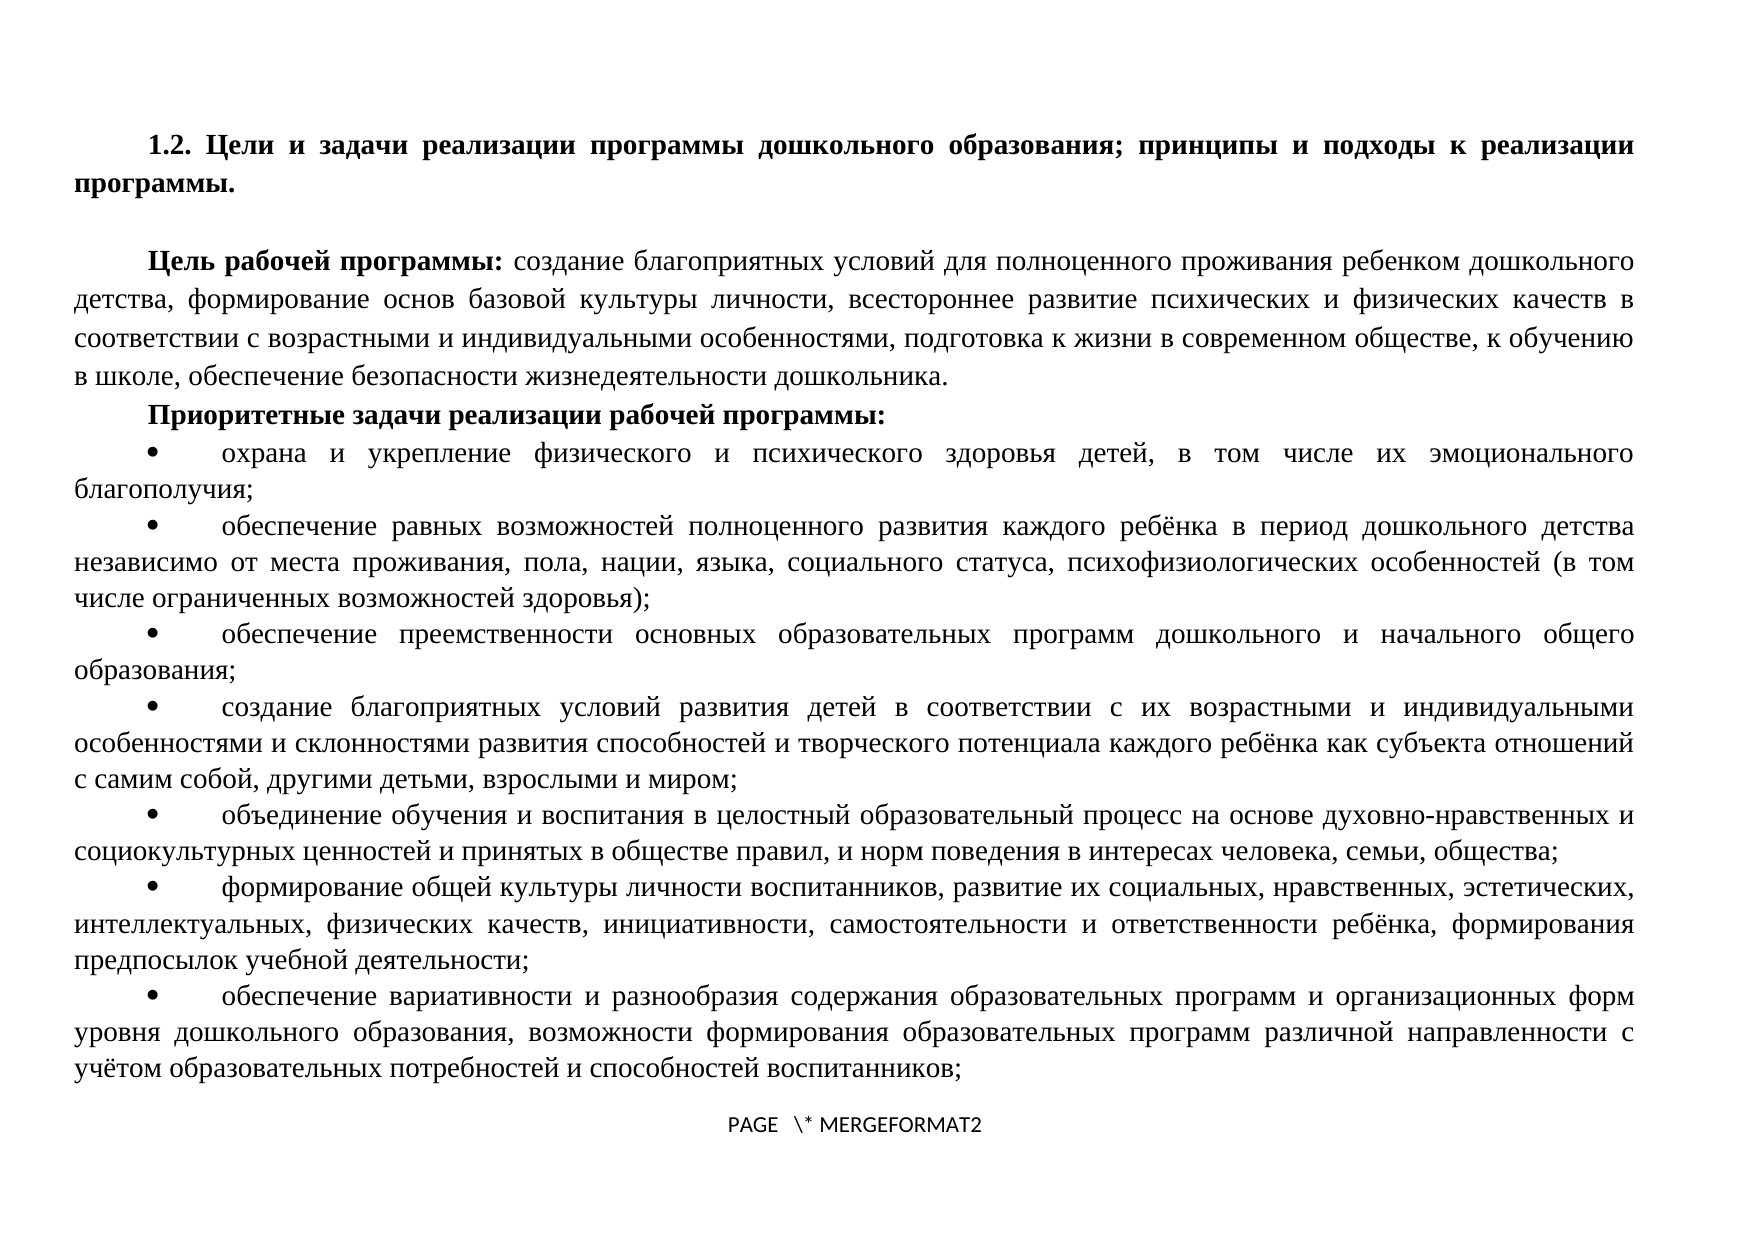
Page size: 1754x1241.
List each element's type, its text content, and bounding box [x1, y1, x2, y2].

list обеспечение вариативности и разнообразия содержания образовательных программ и организационных форм уровня дошкольного образования, возможности формирования образовательных программ различной направленности с учётом образовательных потребностей и способностей воспитанников; [74, 978, 1636, 1084]
list формирование общей культуры личности воспитанников, развитие их социальных, нравственных, эстетических, интеллектуальных, физических качеств, инициативности, самостоятельности и ответственности ребёнка, формирования предпосылок учебной деятельности; [74, 869, 1636, 976]
text Приоритетные задачи реализации рабочей программы: [74, 397, 1636, 430]
list объединение обучения и воспитания в целостный образовательный процесс на основе духовно-нравственных и социокультурных ценностей и принятых в обществе правил, и норм поведения в интересах человека, семьи, общества; [74, 797, 1636, 867]
text Цель рабочей программы: создание благоприятных условий для полноценного проживания ребенком дошкольного детства, формирование основ базовой культуры личности, всестороннее развитие психических и физических качеств в соответствии с возрастными и индивидуальными особенностями, подготовка к жизни в современном обществе, к обучению в школе, обеспечение безопасности жизнедеятельности дошкольника. [74, 243, 1636, 392]
list обеспечение преемственности основных образовательных программ дошкольного и начального общего образования; [74, 616, 1636, 686]
list охрана и укрепление физического и психического здоровья детей, в том числе их эмоционального благополучия; [74, 435, 1636, 505]
list обеспечение равных возможностей полноценного развития каждого ребёнка в период дошкольного детства независимо от места проживания, пола, нации, языка, социального статуса, психофизиологических особенностей (в том числе ограниченных возможностей здоровья); [74, 508, 1636, 614]
list создание благоприятных условий развития детей в соответствии с их возрастными и индивидуальными особенностями и склонностями развития способностей и творческого потенциала каждого ребёнка как субъекта отношений с самим собой, другими детьми, взрослыми и миром; [74, 689, 1636, 794]
text 1.2. Цели и задачи реализации программы дошкольного образования; принципы и подходы к реализации программы. [74, 127, 1636, 199]
